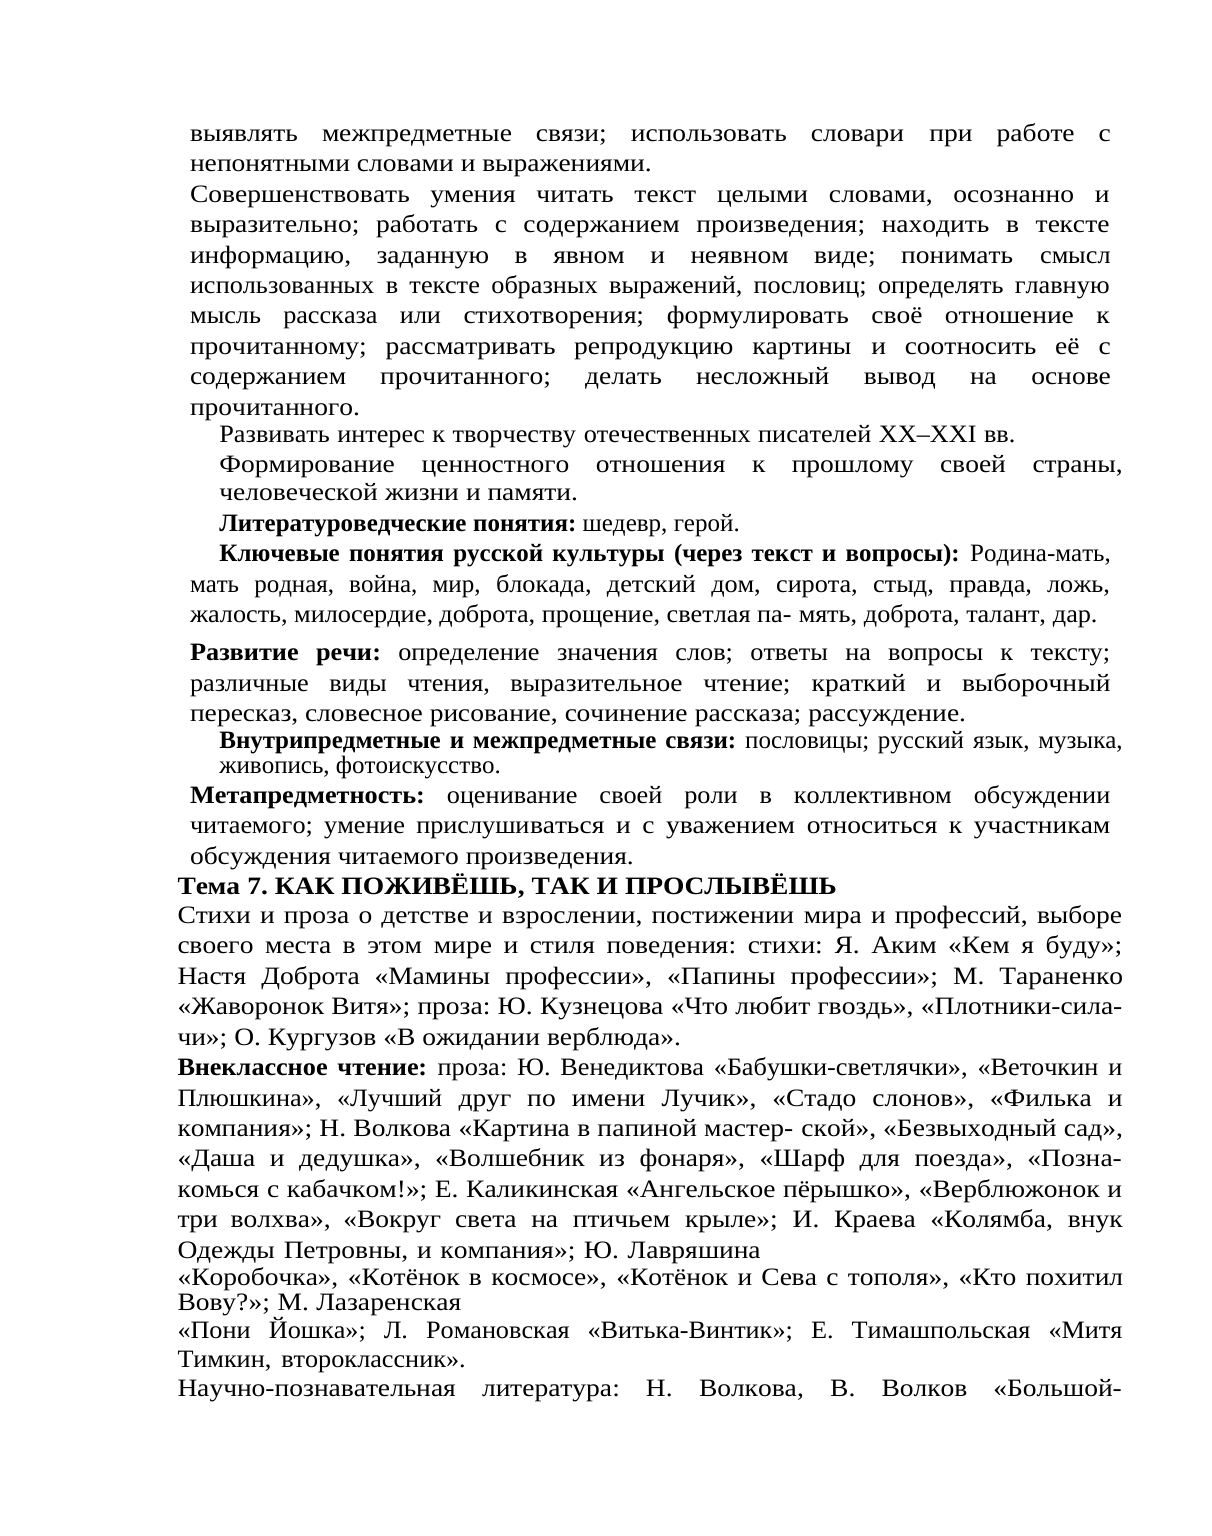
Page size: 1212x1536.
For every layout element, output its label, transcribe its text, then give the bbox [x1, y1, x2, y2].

text Формирование ценностного отношения к прошлому своей страны, человеческой жизни и памяти. [219, 449, 1123, 506]
text Внутрипредметные и межпредметные связи: пословицы; русский язык, музыка, живопись, фотоискусство. [219, 728, 1123, 778]
text Метапредметность: оценивание своей роли в коллективном обсуждении читаемого; умение прислушиваться и с уважением относиться к участникам обсуждения читаемого произведения. [190, 780, 1111, 870]
text «Пони Йошка»; Л. Романовская «Витька-Винтик»; Е. Тимашпольская «Митя Тимкин, второклассник». [177, 1315, 1123, 1373]
text Литературоведческие понятия: шедевр, герой. [219, 508, 1123, 537]
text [177, 1373, 1123, 1401]
text Совершенствовать умения читать текст целыми словами, осознанно и выразительно; работать с содержанием произведения; находить в тексте информацию, заданную в явном и неявном виде; понимать смысл использованных в тексте образных выражений, пословиц; определять главную мысль рассказа или стихотворения; формулировать своё отношение к прочитанному; рассматривать репродукцию картины и соотносить её с содержанием прочитанного; делать несложный вывод на основе прочитанного. [190, 179, 1111, 421]
text Внеклассное чтение: проза: Ю. Венедиктова «Бабушки-светлячки», «Веточкин и Плюшкина», «Лучший друг по имени Лучик», «Стадо слонов», «Филька и компания»; Н. Волкова «Картина в папиной мастер- ской», «Безвыходный сад», «Даша и дедушка», «Волшебник из фонаря», «Шарф для поезда», «Позна- комься с кабачком!»; Е. Каликинская «Ангельское пёрышко», «Верблюжонок и три волхва», «Вокруг света на птичьем крыле»; И. Краева «Колямба, внук Одежды Петровны, и компания»; Ю. Лавряшина [177, 1052, 1123, 1263]
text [190, 118, 1111, 177]
text Развивать интерес к творчеству отечественных писателей XX–XXI вв. [219, 422, 1123, 447]
text Стихи и проза о детстве и взрослении, постижении мира и профессий, выборе своего места в этом мире и стиля поведения: стихи: Я. Аким «Кем я буду»; Настя Доброта «Мамины профессии», «Папины профессии»; М. Тараненко «Жаворонок Витя»; проза: Ю. Кузнецова «Что любит гвоздь», «Плотники-сила- чи»; О. Кургузов «В ожидании верблюда». [177, 900, 1123, 1051]
text Ключевые понятия русской культуры (через текст и вопросы): Родина-мать, мать родная, война, мир, блокада, детский дом, сирота, стыд, правда, ложь, жалость, милосердие, доброта, прощение, светлая па- мять, доброта, талант, дар. [190, 538, 1111, 628]
text Развитие речи: определение значения слов; ответы на вопросы к тексту; различные виды чтения, выразительное чтение; краткий и выборочный пересказ, словесное рисование, сочинение рассказа; рассуждение. [190, 637, 1111, 727]
text Тема 7. КАК ПОЖИВЁШЬ, ТАК И ПРОСЛЫВЁШЬ [177, 871, 1123, 900]
text «Коробочка», «Котёнок в космосе», «Котёнок и Сева с тополя», «Кто похитил Вову?»; М. Лазаренская [177, 1265, 1123, 1315]
